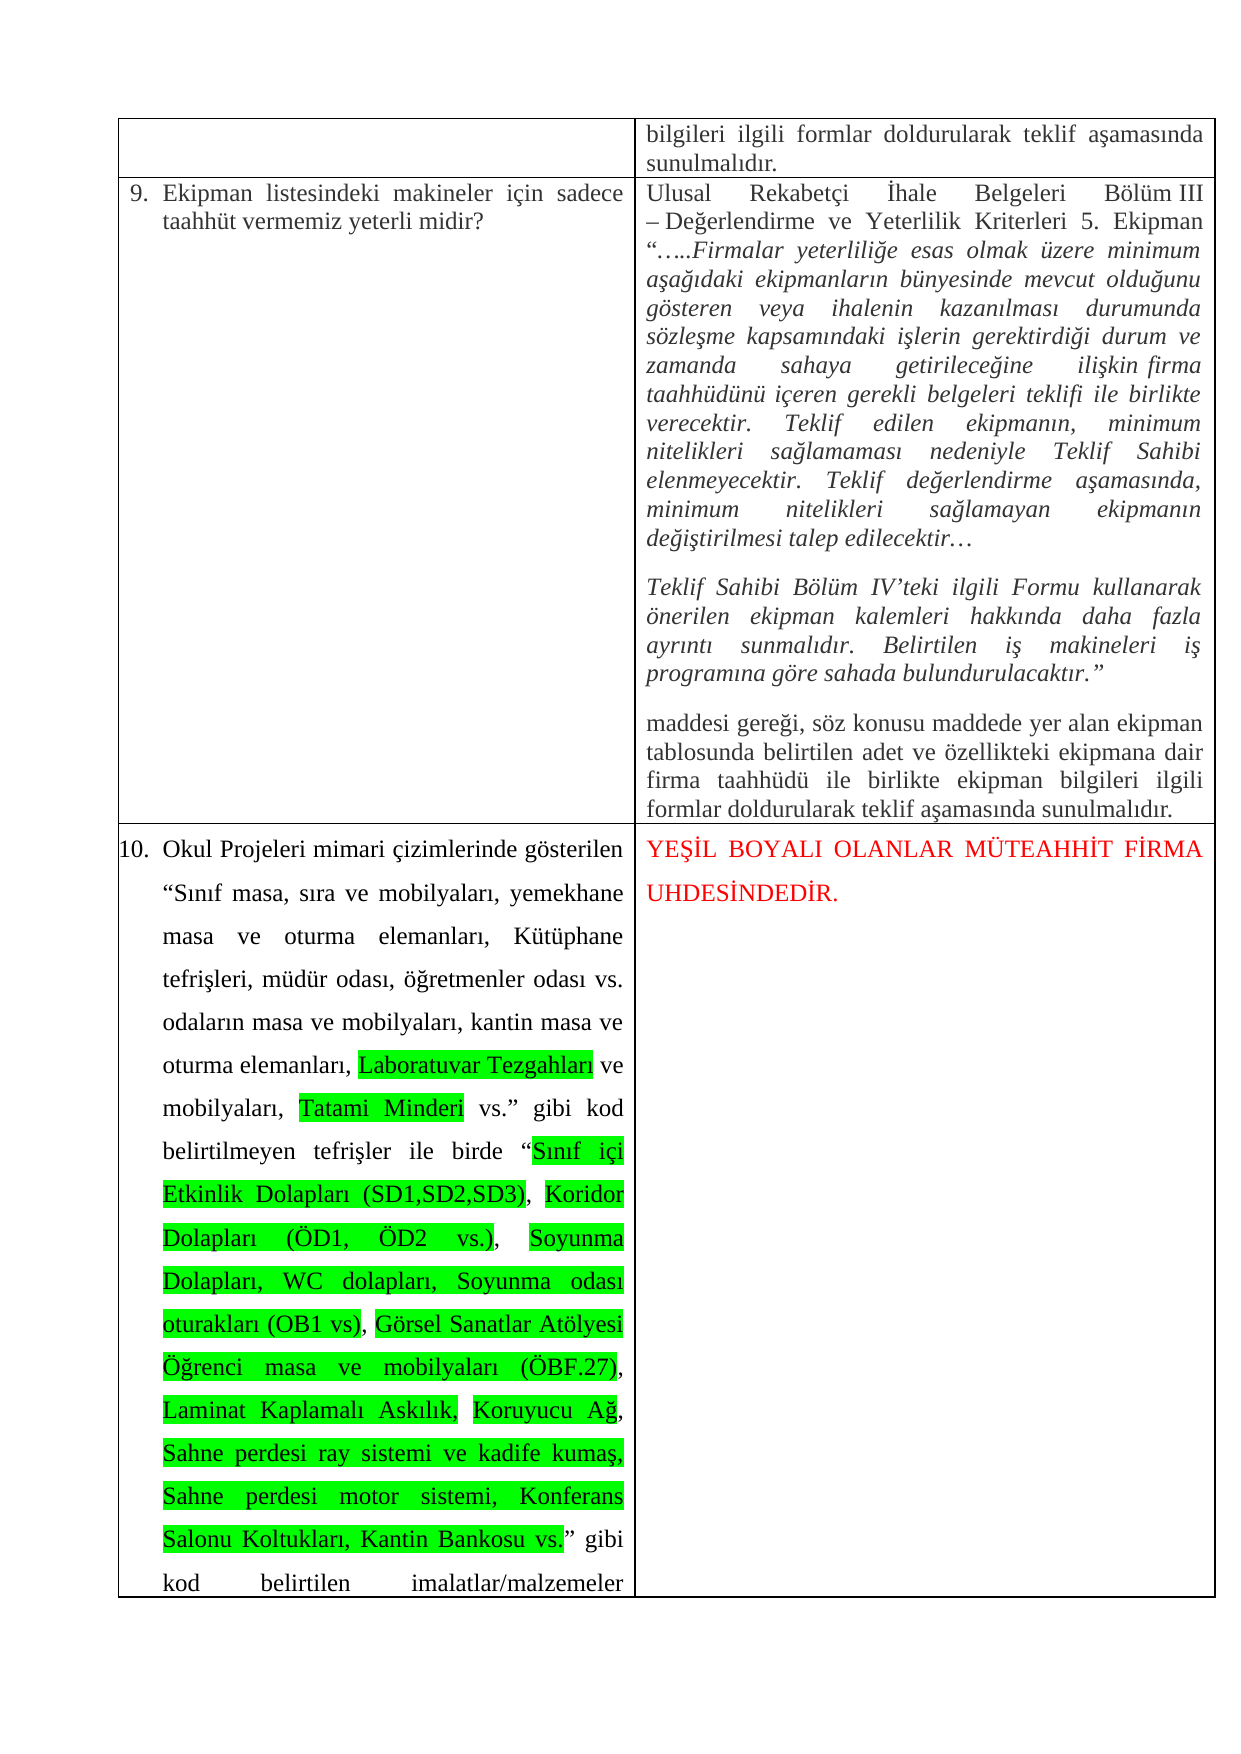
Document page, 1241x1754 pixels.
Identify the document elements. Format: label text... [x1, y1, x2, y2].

table_cell Ulusal Rekabetçi İhale Belgeleri Bölüm III – Değerlendirme ve Yeterlilik Kriterleri 5. Ekipman “…..Firmalar yeterliliğe esas olmak üzere minimum aşağıdaki ekipmanların bünyesinde mevcut olduğunu gösteren veya ihalenin kazanılması durumunda sözleşme kapsamındaki işlerin gerektirdiği durum ve zamanda sahaya getirileceğine ilişkin firma taahhüdünü içeren gerekli belgeleri teklifi ile birlikte verecektir. Teklif edilen ekipmanın, minimum nitelikleri sağlamaması nedeniyle Teklif Sahibi elenmeyecektir. Teklif değerlendirme aşamasında, minimum nitelikleri sağlamayan ekipmanın değiştirilmesi talep edilecektir… Teklif Sahibi Bölüm IV’teki ilgili Formu kullanarak önerilen ekipman kalemleri hakkında daha fazla ayrıntı sunmalıdır. Belirtilen iş makineleri iş programına göre sahada bulundurulacaktır.” maddesi gereği, söz konusu maddede yer alan ekipman tablosunda belirtilen adet ve özellikteki ekipmana dair firma taahhüdü ile birlikte ekipman bilgileri ilgili formlar doldurularak teklif aşamasında sunulmalıdır. [636, 178, 1214, 823]
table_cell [119, 119, 634, 177]
table_cell Ekipman listesindeki makineler için sadece taahhüt vermemiz yeterli midir? [119, 178, 634, 823]
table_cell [636, 824, 1214, 1596]
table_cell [636, 119, 1214, 177]
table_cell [119, 824, 634, 1596]
